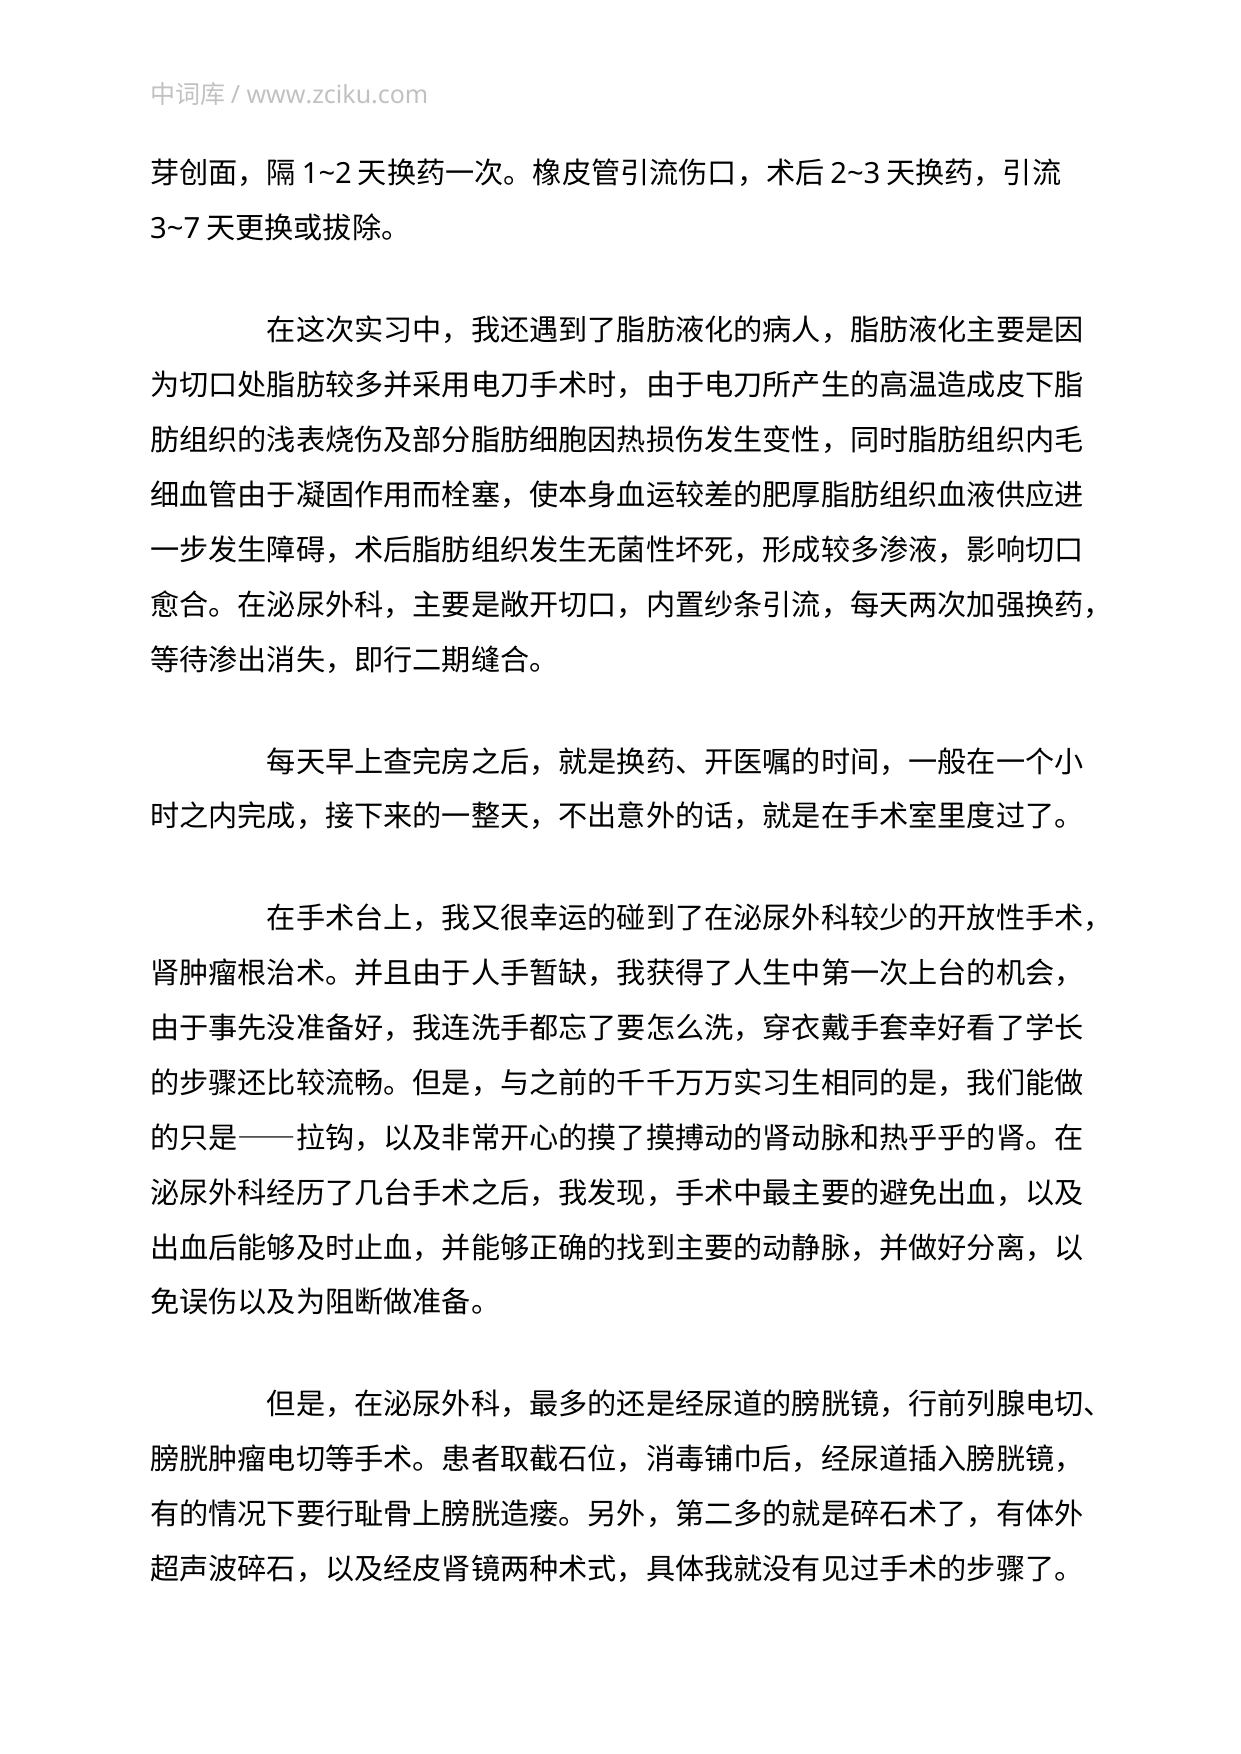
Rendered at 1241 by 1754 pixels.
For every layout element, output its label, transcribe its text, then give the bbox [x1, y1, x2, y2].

text 在手术台上，我又很幸运的碰到了在泌尿外科较少的开放性手术，肾肿瘤根治术。并且由于人手暂缺，我获得了人生中第一次上台的机会，由于事先没准备好，我连洗手都忘了要怎么洗，穿衣戴手套幸好看了学长的步骤还比较流畅。但是，与之前的千千万万实习生相同的是，我们能做的只是——拉钩，以及非常开心的摸了摸搏动的肾动脉和热乎乎的肾。在泌尿外科经历了几台手术之后，我发现，手术中最主要的避免出血，以及出血后能够及时止血，并能够正确的找到主要的动静脉，并做好分离，以免误伤以及为阻断做准备。 [150, 895, 1090, 1321]
text 每天早上查完房之后，就是换药、开医嘱的时间，一般在一个小时之内完成，接下来的一整天，不出意外的话，就是在手术室里度过了。 [150, 738, 1090, 835]
text 在这次实习中，我还遇到了脂肪液化的病人，脂肪液化主要是因为切口处脂肪较多并采用电刀手术时，由于电刀所产生的高温造成皮下脂肪组织的浅表烧伤及部分脂肪细胞因热损伤发生变性，同时脂肪组织内毛细血管由于凝固作用而栓塞，使本身血运较差的肥厚脂肪组织血液供应进一步发生障碍，术后脂肪组织发生无菌性坏死，形成较多渗液，影响切口愈合。在泌尿外科，主要是敞开切口，内置纱条引流，每天两次加强换药，等待渗出消失，即行二期缝合。 [150, 307, 1090, 679]
text 但是，在泌尿外科，最多的还是经尿道的膀胱镜，行前列腺电切、膀胱肿瘤电切等手术。患者取截石位，消毒铺巾后，经尿道插入膀胱镜，有的情况下要行耻骨上膀胱造瘘。另外，第二多的就是碎石术了，有体外超声波碎石，以及经皮肾镜两种术式，具体我就没有见过手术的步骤了。 [150, 1381, 1090, 1588]
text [150, 150, 1090, 247]
